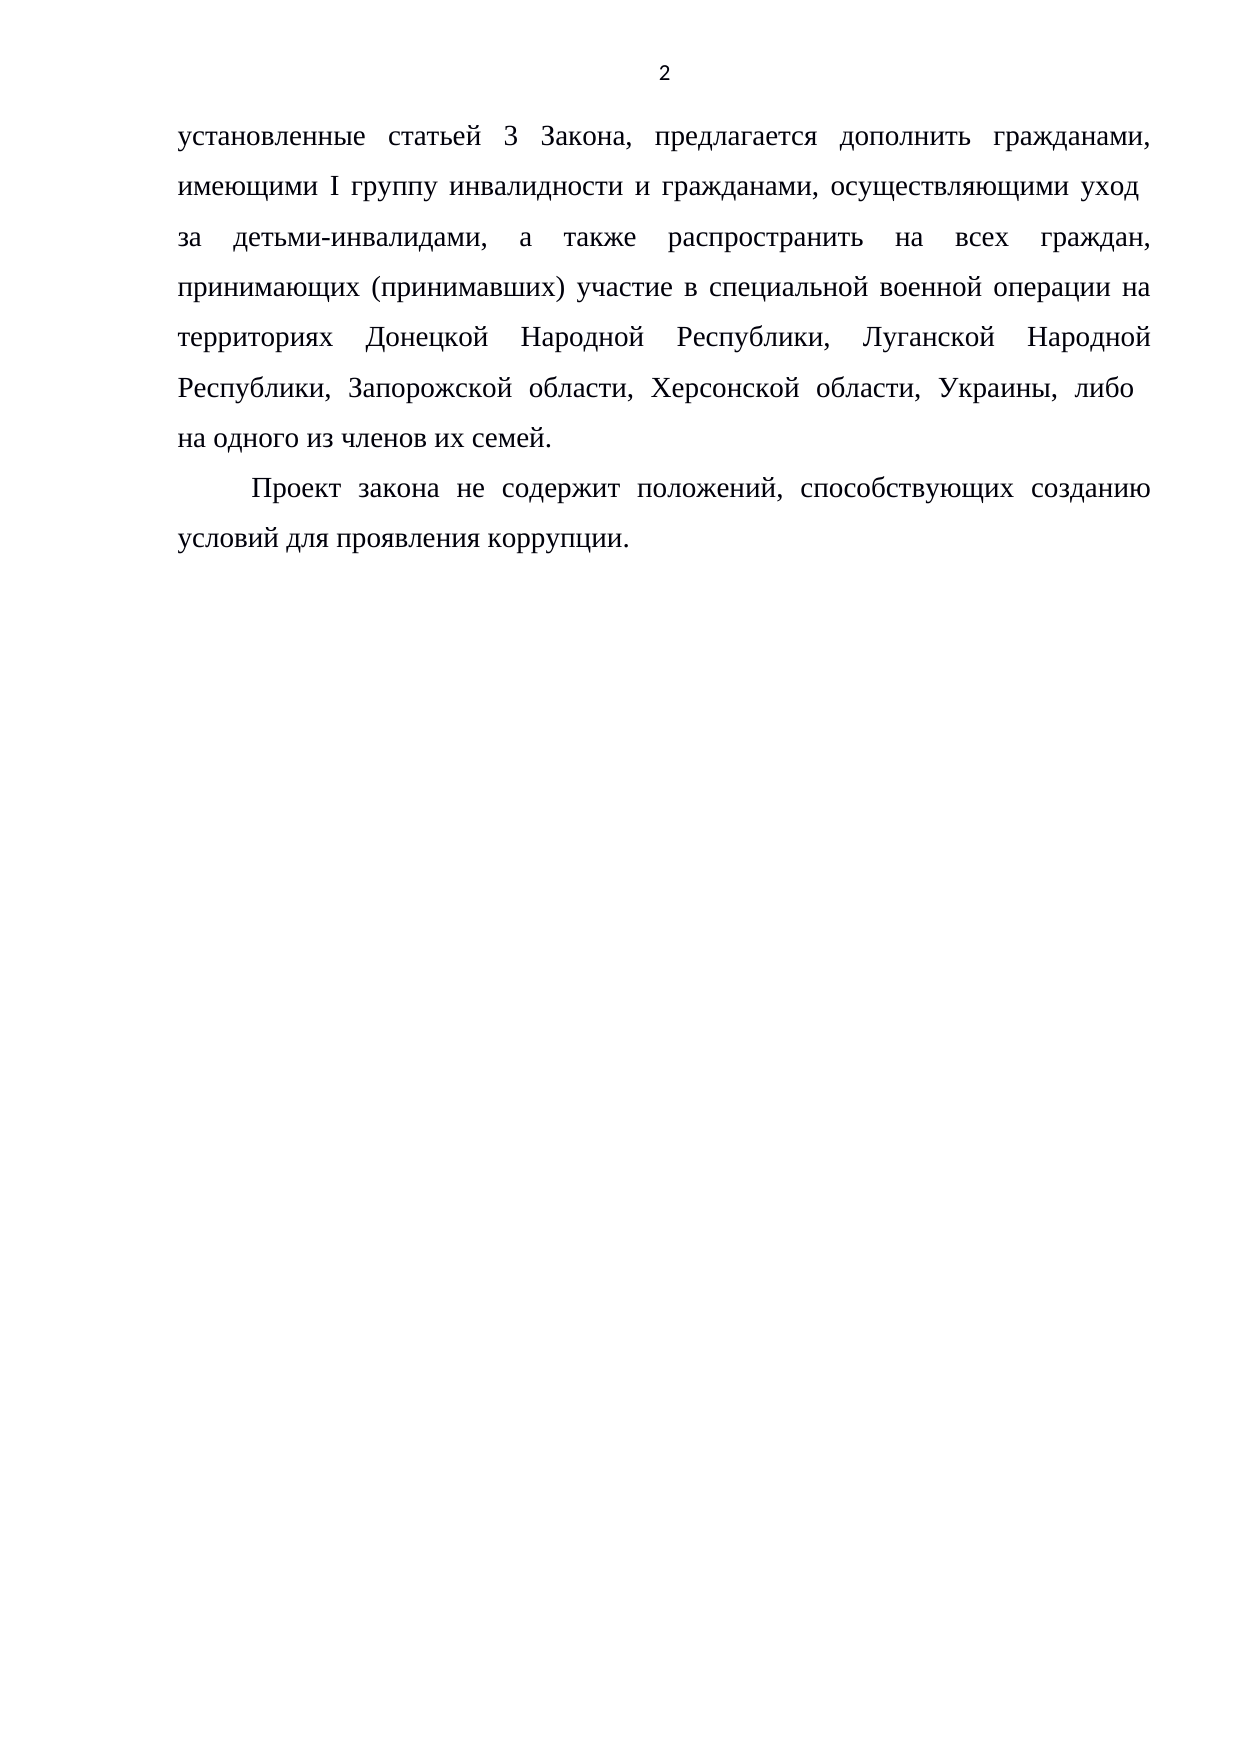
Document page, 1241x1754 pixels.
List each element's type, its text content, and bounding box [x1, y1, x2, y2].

text Проект закона не содержит положений, способствующих созданию условий для проявления коррупции. [177, 470, 1152, 554]
text установленные статьей 3 Закона, предлагается дополнить гражданами, имеющими I группу инвалидности и гражданами, осуществляющими уход за детьми-инвалидами, а также распространить на всех граждан, принимающих (принимавших) участие в специальной военной операции на территориях Донецкой Народной Республики, Луганской Народной Республики, Запорожской области, Херсонской области, Украины, либо на одного из членов их семей. [177, 118, 1152, 453]
